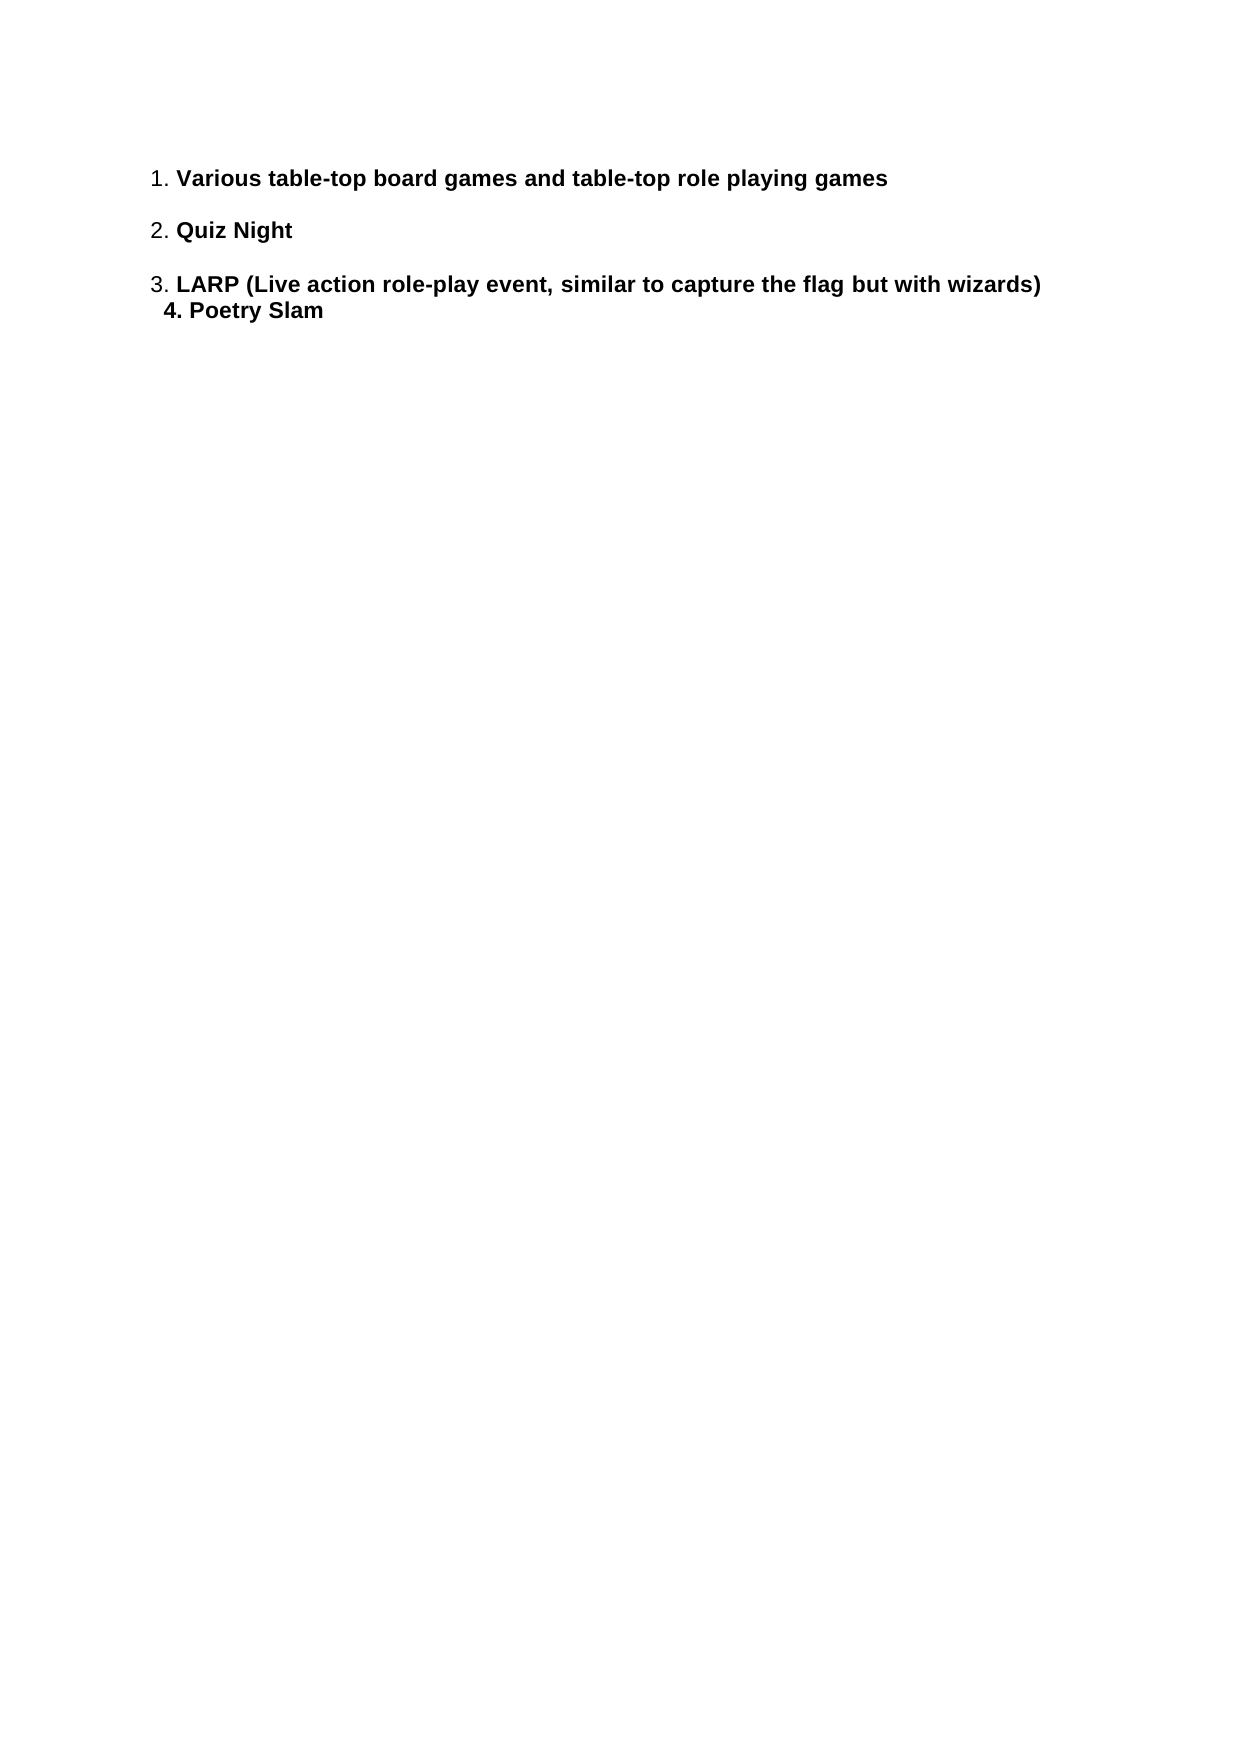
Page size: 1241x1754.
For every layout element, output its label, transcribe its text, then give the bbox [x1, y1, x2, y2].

text 1. Various table-top board games and table-top role playing games [150, 164, 1157, 191]
text 4. Poetry Slam [150, 297, 1157, 323]
text 3. LARP (Live action role-play event, similar to capture the flag but with wizards) [150, 271, 1157, 297]
text 2. Quiz Night [150, 217, 1157, 243]
